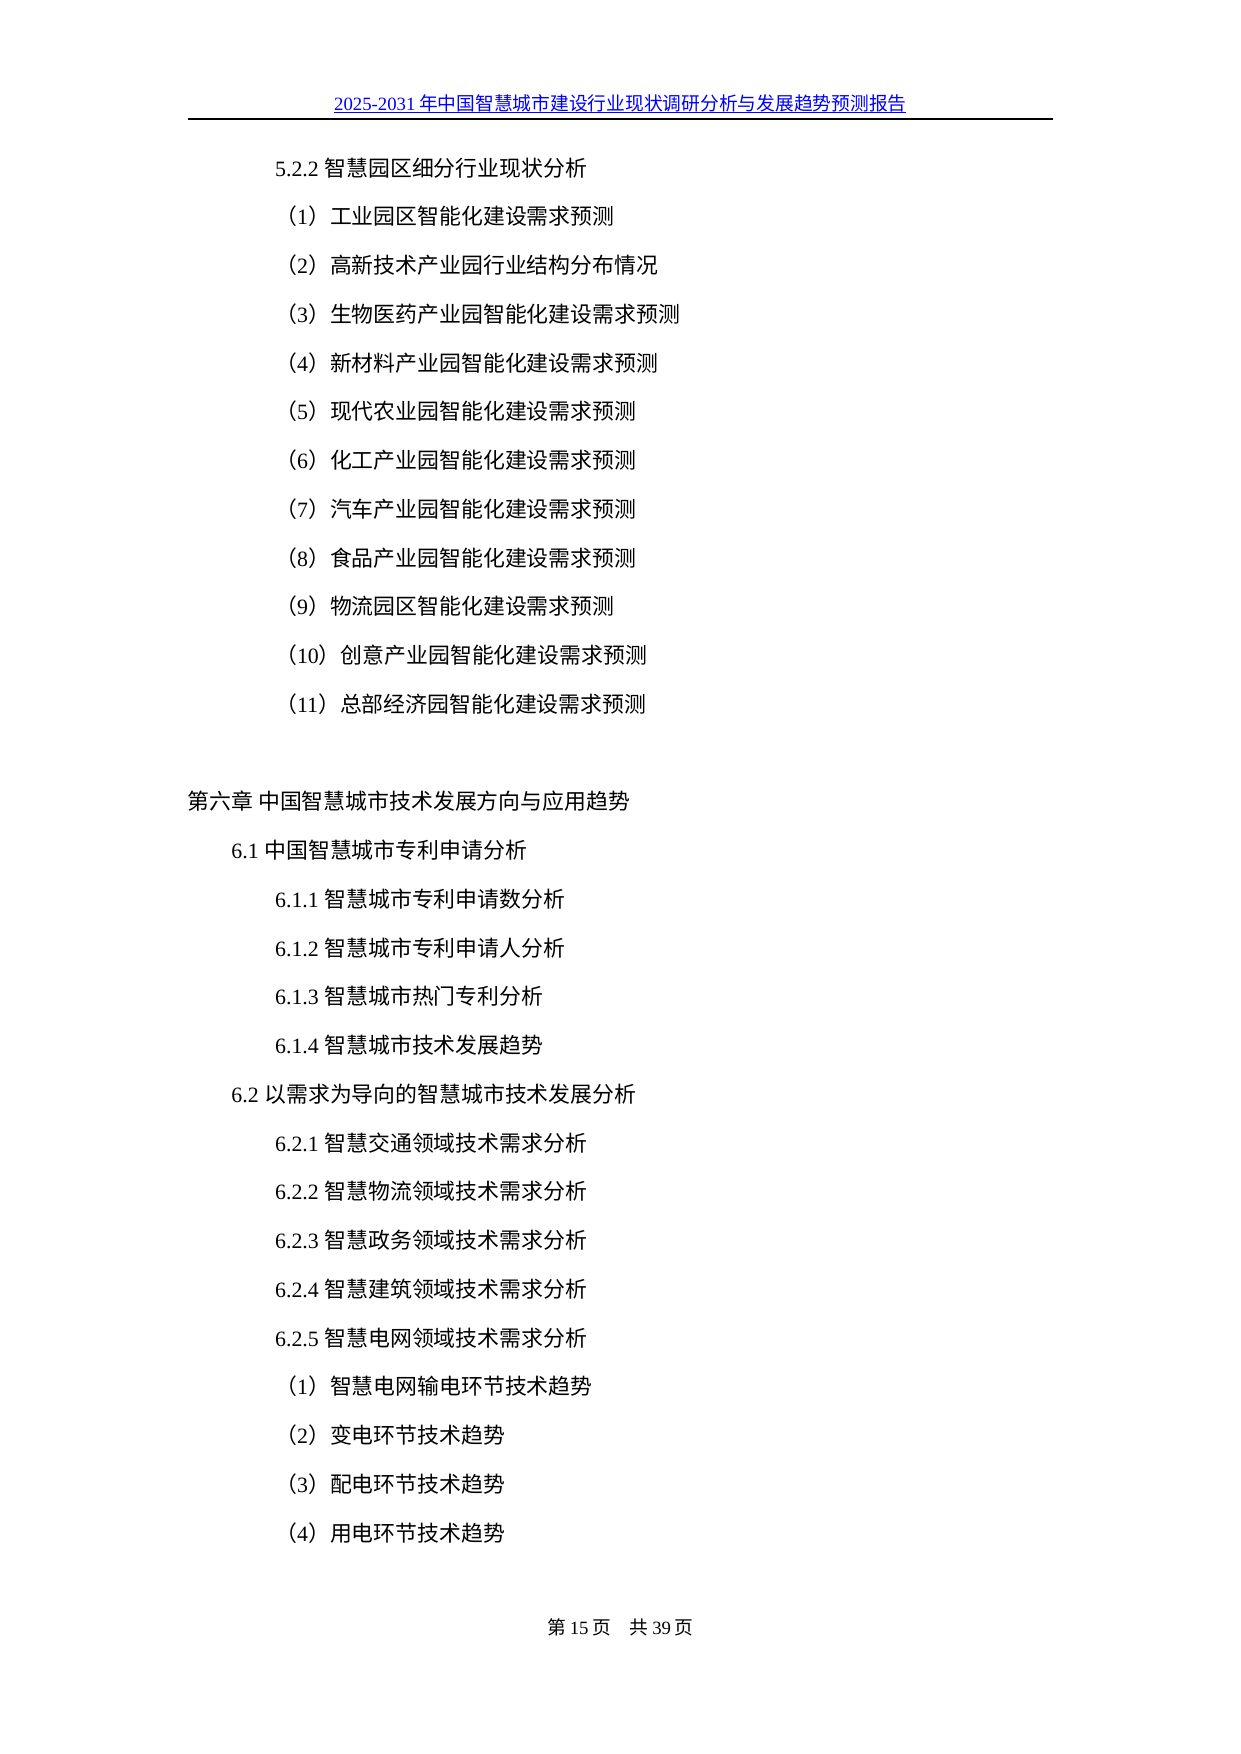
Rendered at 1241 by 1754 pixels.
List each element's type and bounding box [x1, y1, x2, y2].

text [187, 150, 1053, 1548]
